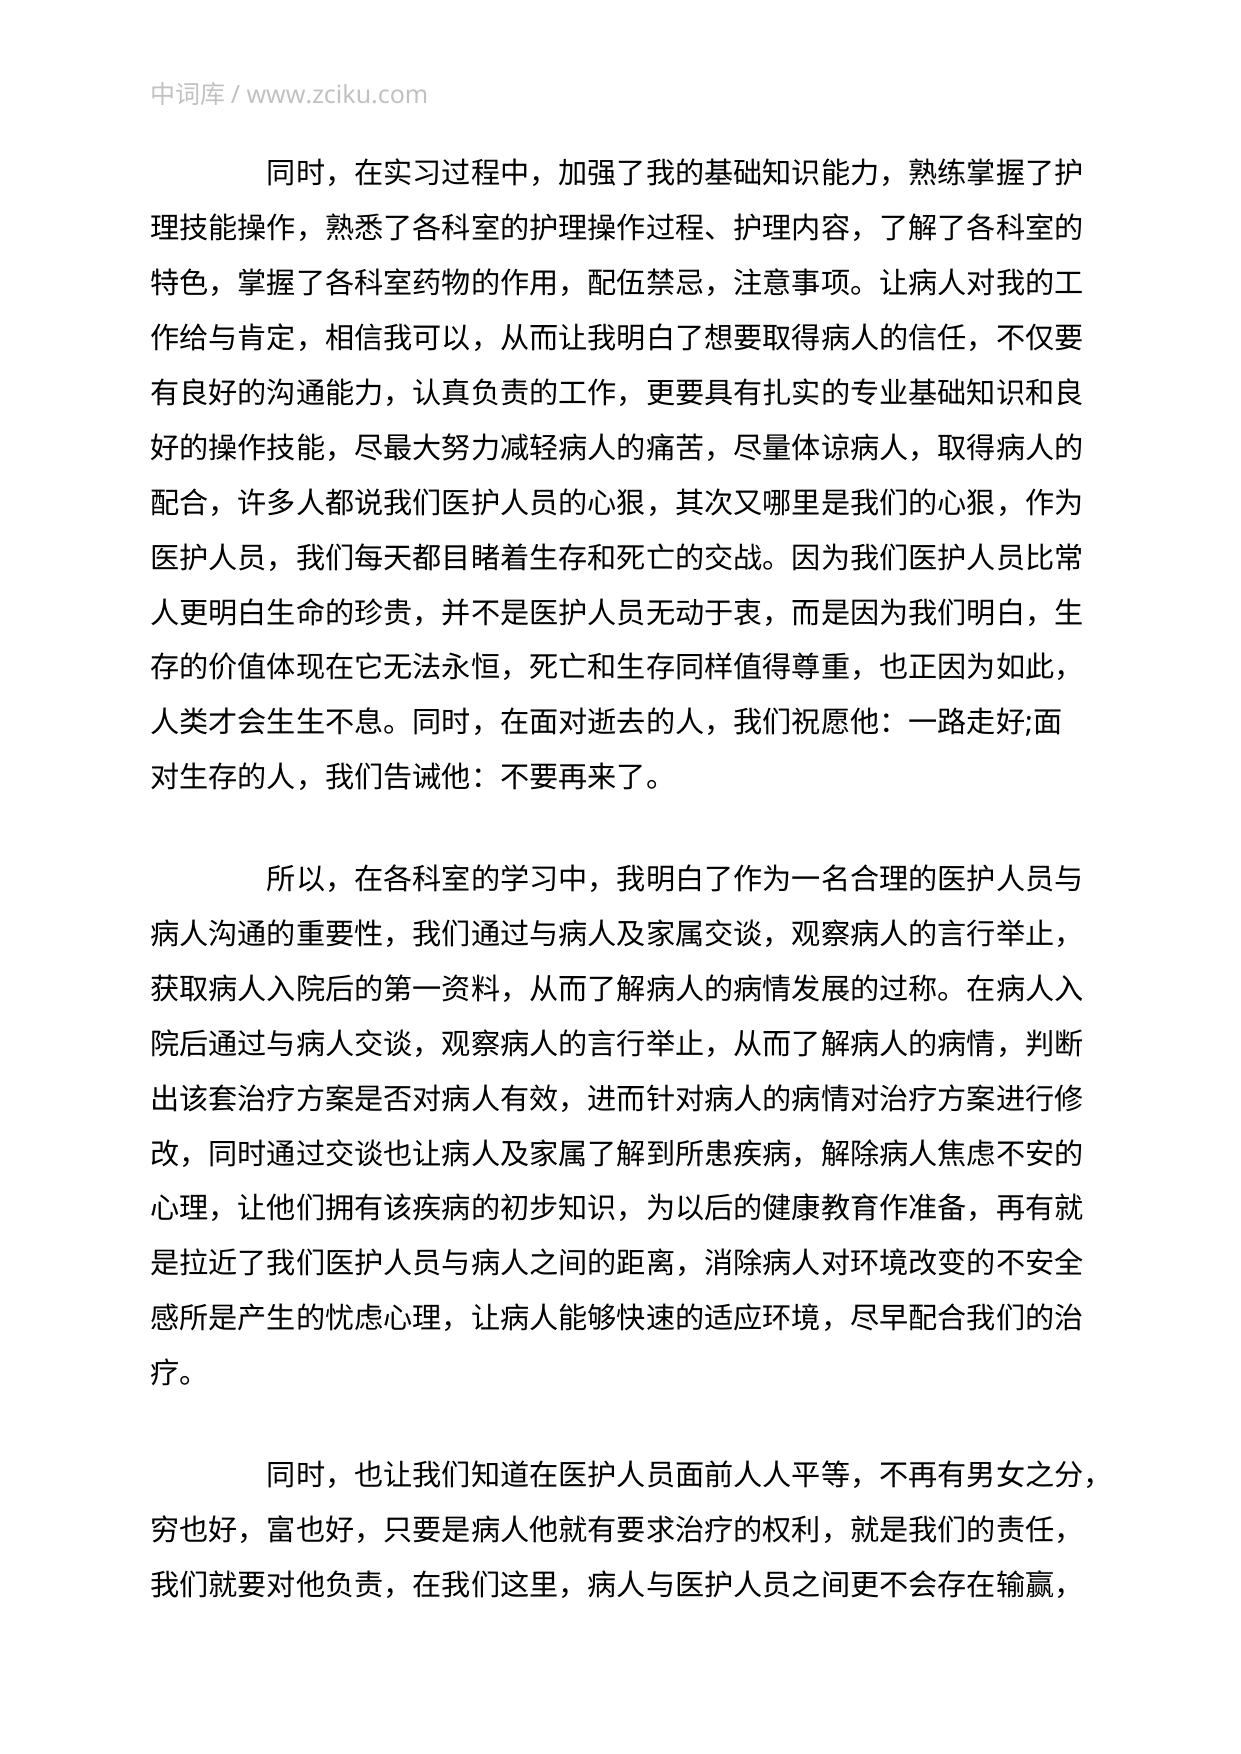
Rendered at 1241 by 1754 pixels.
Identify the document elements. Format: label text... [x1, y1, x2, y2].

text 同时，在实习过程中，加强了我的基础知识能力，熟练掌握了护理技能操作，熟悉了各科室的护理操作过程、护理内容，了解了各科室的特色，掌握了各科室药物的作用，配伍禁忌，注意事项。让病人对我的工作给与肯定，相信我可以，从而让我明白了想要取得病人的信任，不仅要有良好的沟通能力，认真负责的工作，更要具有扎实的专业基础知识和良好的操作技能，尽最大努力减轻病人的痛苦，尽量体谅病人，取得病人的配合，许多人都说我们医护人员的心狠，其次又哪里是我们的心狠，作为医护人员，我们每天都目睹着生存和死亡的交战。因为我们医护人员比常人更明白生命的珍贵，并不是医护人员无动于衷，而是因为我们明白，生存的价值体现在它无法永恒，死亡和生存同样值得尊重，也正因为如此，人类才会生生不息。同时，在面对逝去的人，我们祝愿他：一路走好;面对生存的人，我们告诫他：不要再来了。 [150, 150, 1090, 796]
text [150, 1452, 1090, 1604]
text 所以，在各科室的学习中，我明白了作为一名合理的医护人员与病人沟通的重要性，我们通过与病人及家属交谈，观察病人的言行举止，获取病人入院后的第一资料，从而了解病人的病情发展的过称。在病人入院后通过与病人交谈，观察病人的言行举止，从而了解病人的病情，判断出该套治疗方案是否对病人有效，进而针对病人的病情对治疗方案进行修改，同时通过交谈也让病人及家属了解到所患疾病，解除病人焦虑不安的心理，让他们拥有该疾病的初步知识，为以后的健康教育作准备，再有就是拉近了我们医护人员与病人之间的距离，消除病人对环境改变的不安全感所是产生的忧虑心理，让病人能够快速的适应环境，尽早配合我们的治疗。 [150, 856, 1090, 1392]
